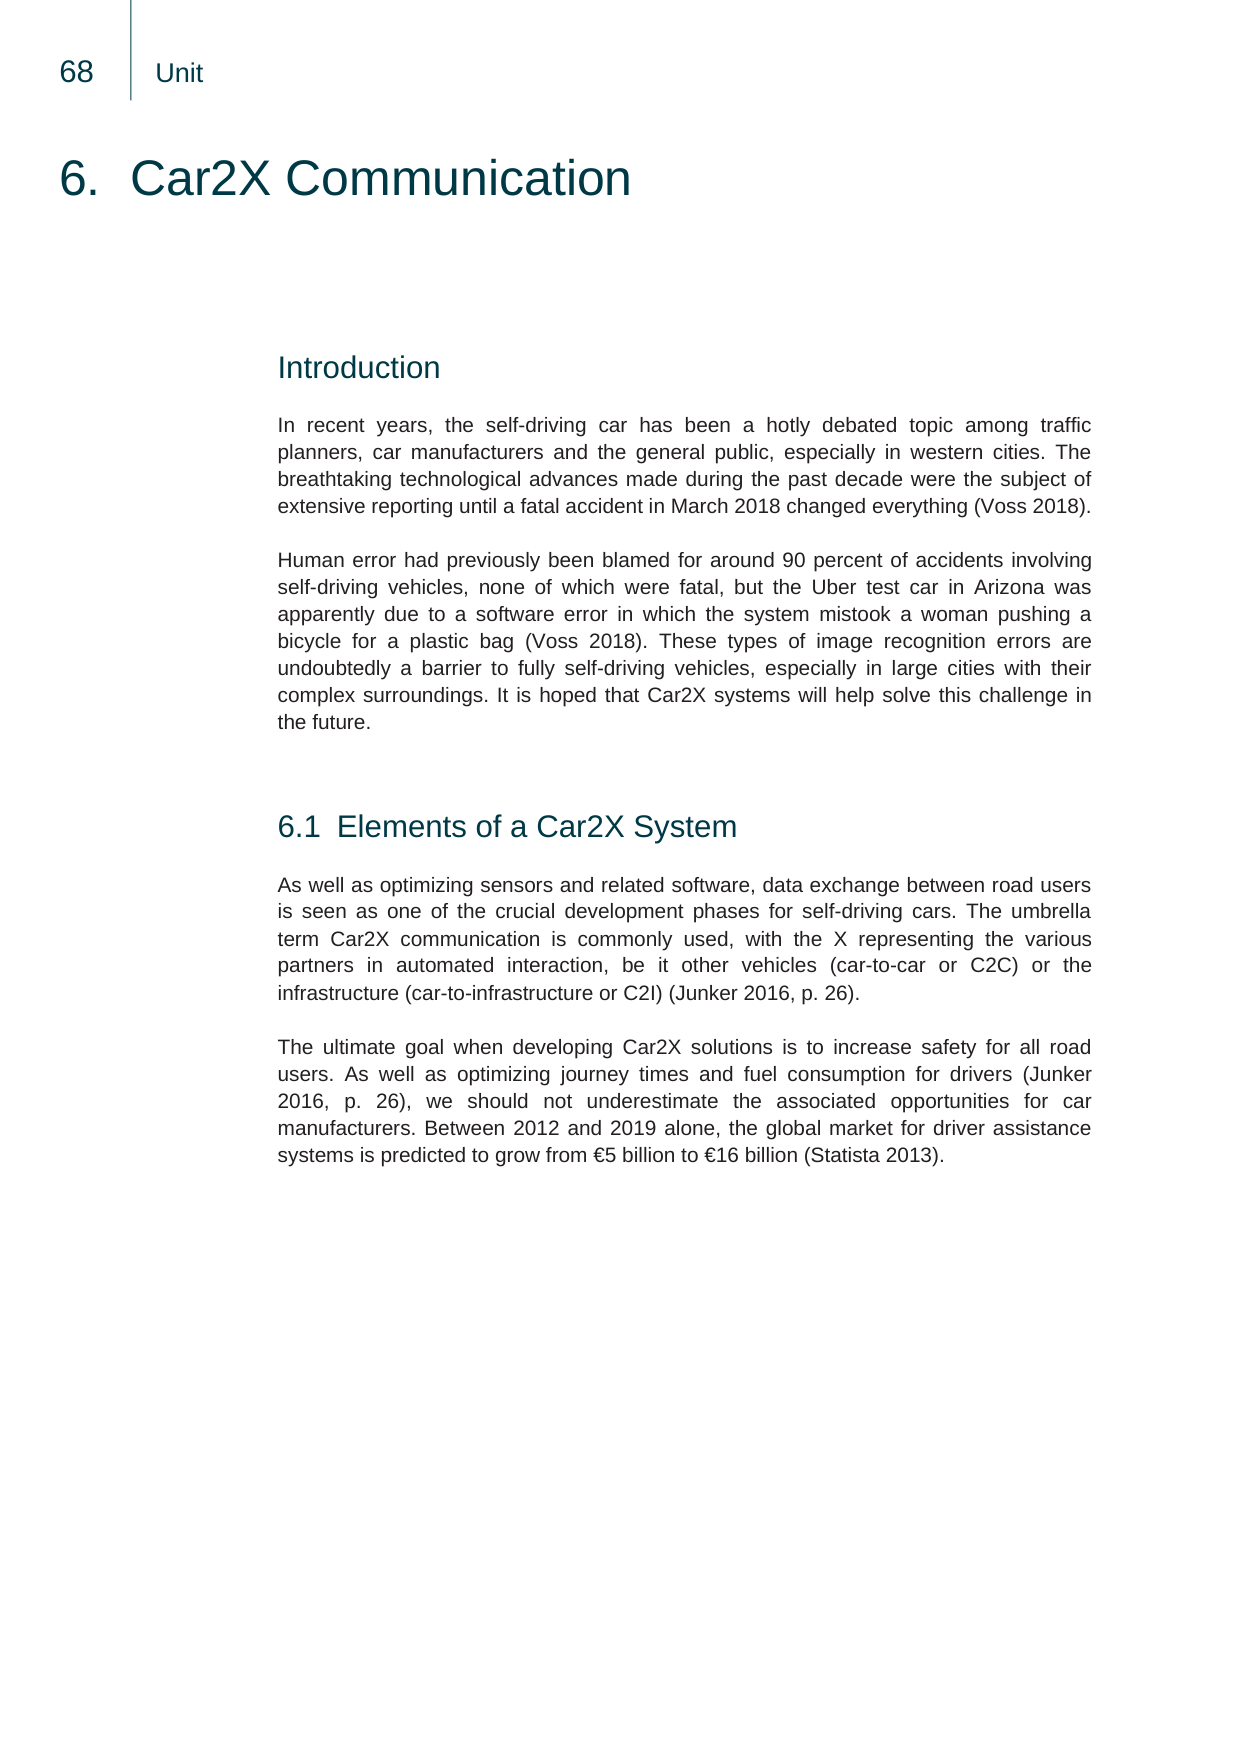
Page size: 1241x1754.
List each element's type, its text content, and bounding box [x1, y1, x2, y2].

text The ultimate goal when developing Car2X solutions is to increase safety for all road users. As well as optimizing journey times and fuel consumption for drivers (Junker 2016, p. 26), we should not underestimate the associated opportunities for car manufacturers. Between 2012 and 2019 alone, the global market for driver assistance systems is predicted to grow from €5 billion to €16 billion (Statista 2013). [277, 1034, 1093, 1166]
text Human error had previously been blamed for around 90 percent of accidents involving self-driving vehicles, none of which were fatal, but the Uber test car in Arizona was apparently due to a software error in which the system mistook a woman pushing a bicycle for a plastic bag (Voss 2018). These types of image recognition errors are undoubtedly a barrier to fully self-driving vehicles, especially in large cities with their complex surroundings. It is hoped that Car2X systems will help solve this challenge in the future. [277, 548, 1093, 734]
subtitle Introduction [277, 349, 1192, 385]
text As well as optimizing sensors and related software, data exchange between road users is seen as one of the crucial development phases for self-driving cars. The umbrella term Car2X communication is commonly used, with the X representing the various partners in automated interaction, be it other vehicles (car-to-car or C2C) or the infrastructure (car-to-infrastructure or C2I) (Junker 2016, p. 26). [277, 872, 1093, 1004]
text In recent years, the self-driving car has been a hotly debated topic among traffic planners, car manufacturers and the general public, especially in western cities. The breathtaking technological advances made during the past decade were the subject of extensive reporting until a fatal accident in March 2018 changed everything (Voss 2018). [277, 413, 1093, 518]
list Car2X Communication [59, 148, 1192, 206]
subtitle Elements of a Car2X System [277, 808, 1192, 844]
